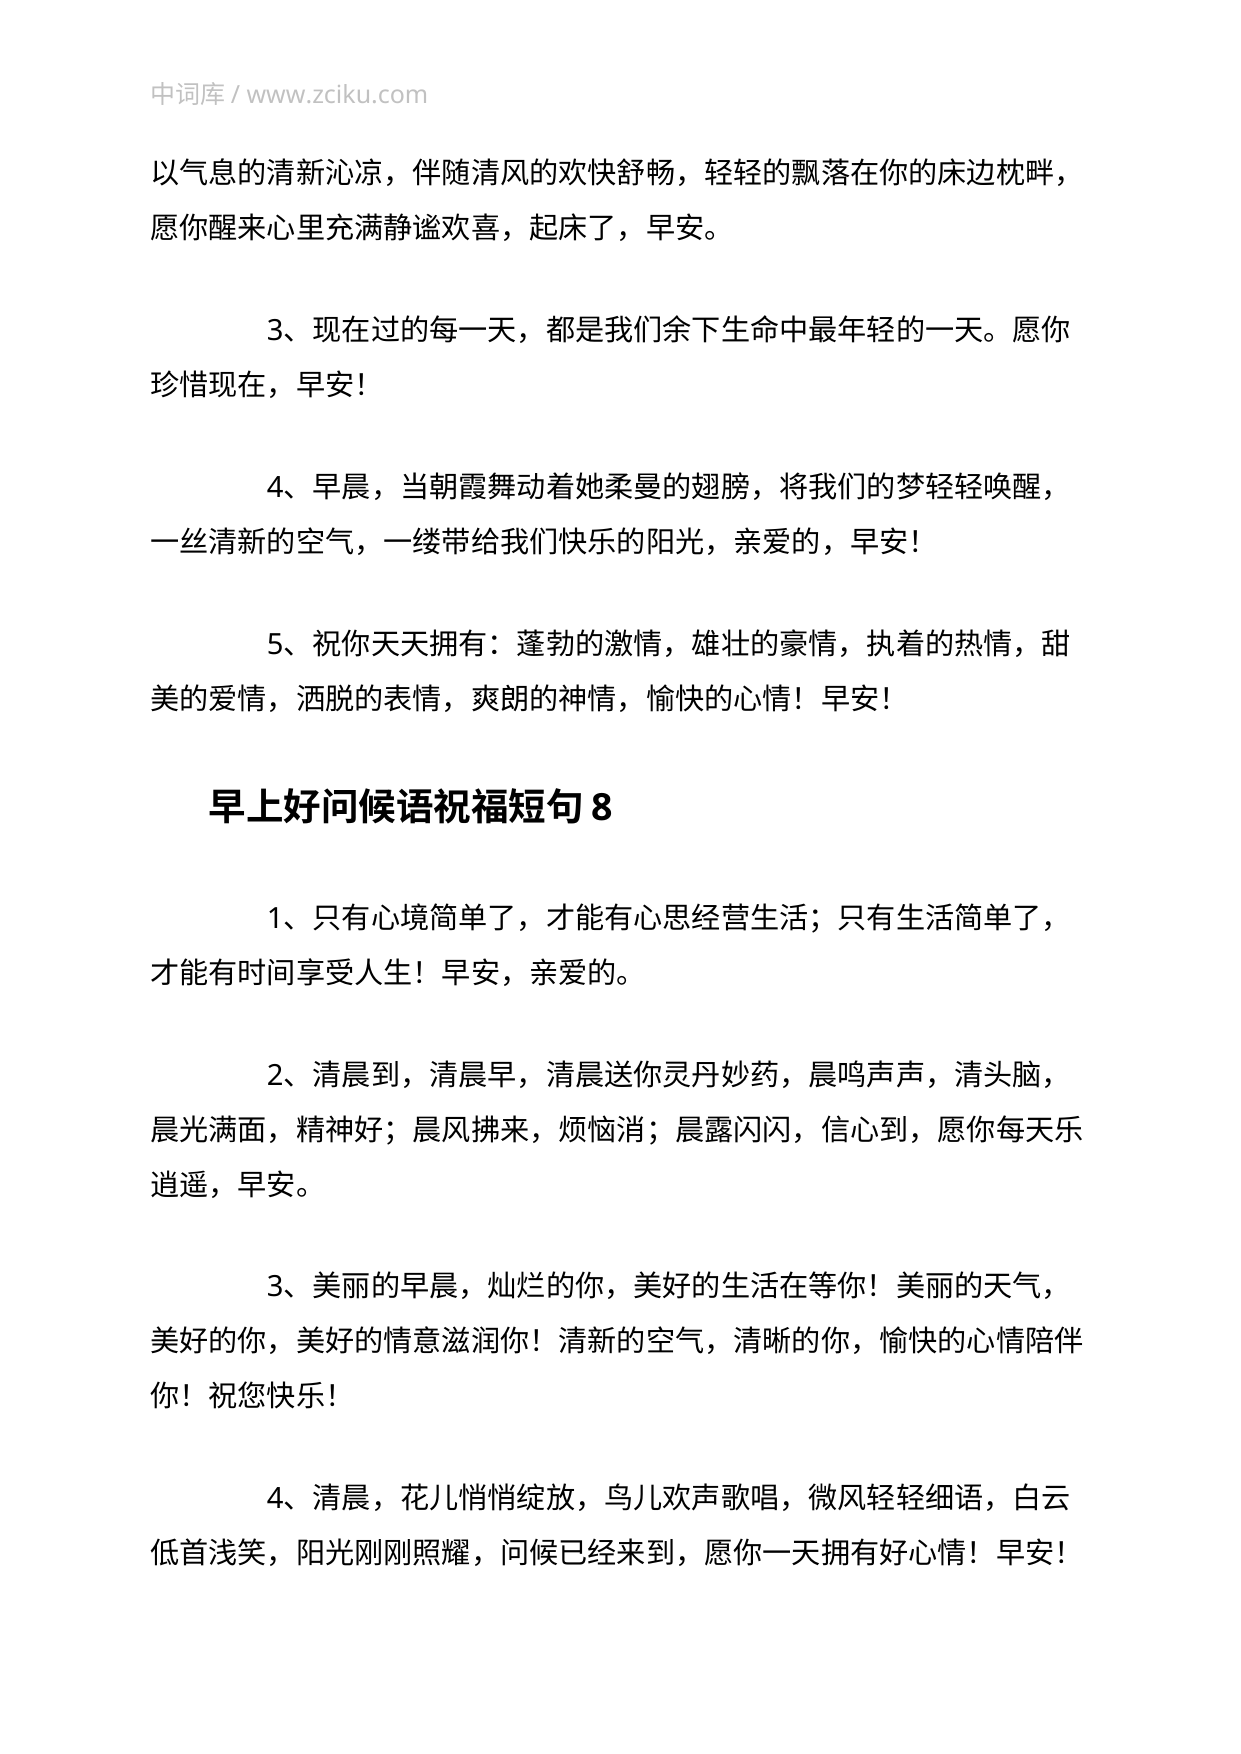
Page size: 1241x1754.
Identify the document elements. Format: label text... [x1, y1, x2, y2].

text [150, 150, 1090, 247]
text 3、现在过的每一天，都是我们余下生命中最年轻的一天。愿你珍惜现在，早安！ [150, 307, 1090, 404]
text 5、祝你天天拥有：蓬勃的激情，雄壮的豪情，执着的热情，甜美的爱情，洒脱的表情，爽朗的神情，愉快的心情！早安！ [150, 620, 1090, 717]
text 4、清晨，花儿悄悄绽放，鸟儿欢声歌唱，微风轻轻细语，白云低首浅笑，阳光刚刚照耀，问候已经来到，愿你一天拥有好心情！早安！ [150, 1475, 1090, 1572]
text 4、早晨，当朝霞舞动着她柔曼的翅膀，将我们的梦轻轻唤醒，一丝清新的空气，一缕带给我们快乐的阳光，亲爱的，早安！ [150, 463, 1090, 561]
text 1、只有心境简单了，才能有心思经营生活；只有生活简单了，才能有时间享受人生！早安，亲爱的。 [150, 894, 1090, 992]
text 早上好问候语祝福短句8 [150, 777, 1090, 831]
text 2、清晨到，清晨早，清晨送你灵丹妙药，晨鸣声声，清头脑，晨光满面，精神好；晨风拂来，烦恼消；晨露闪闪，信心到，愿你每天乐逍遥，早安。 [150, 1051, 1090, 1203]
text 3、美丽的早晨，灿烂的你，美好的生活在等你！美丽的天气，美好的你，美好的情意滋润你！清新的空气，清晰的你，愉快的心情陪伴你！祝您快乐！ [150, 1263, 1090, 1415]
